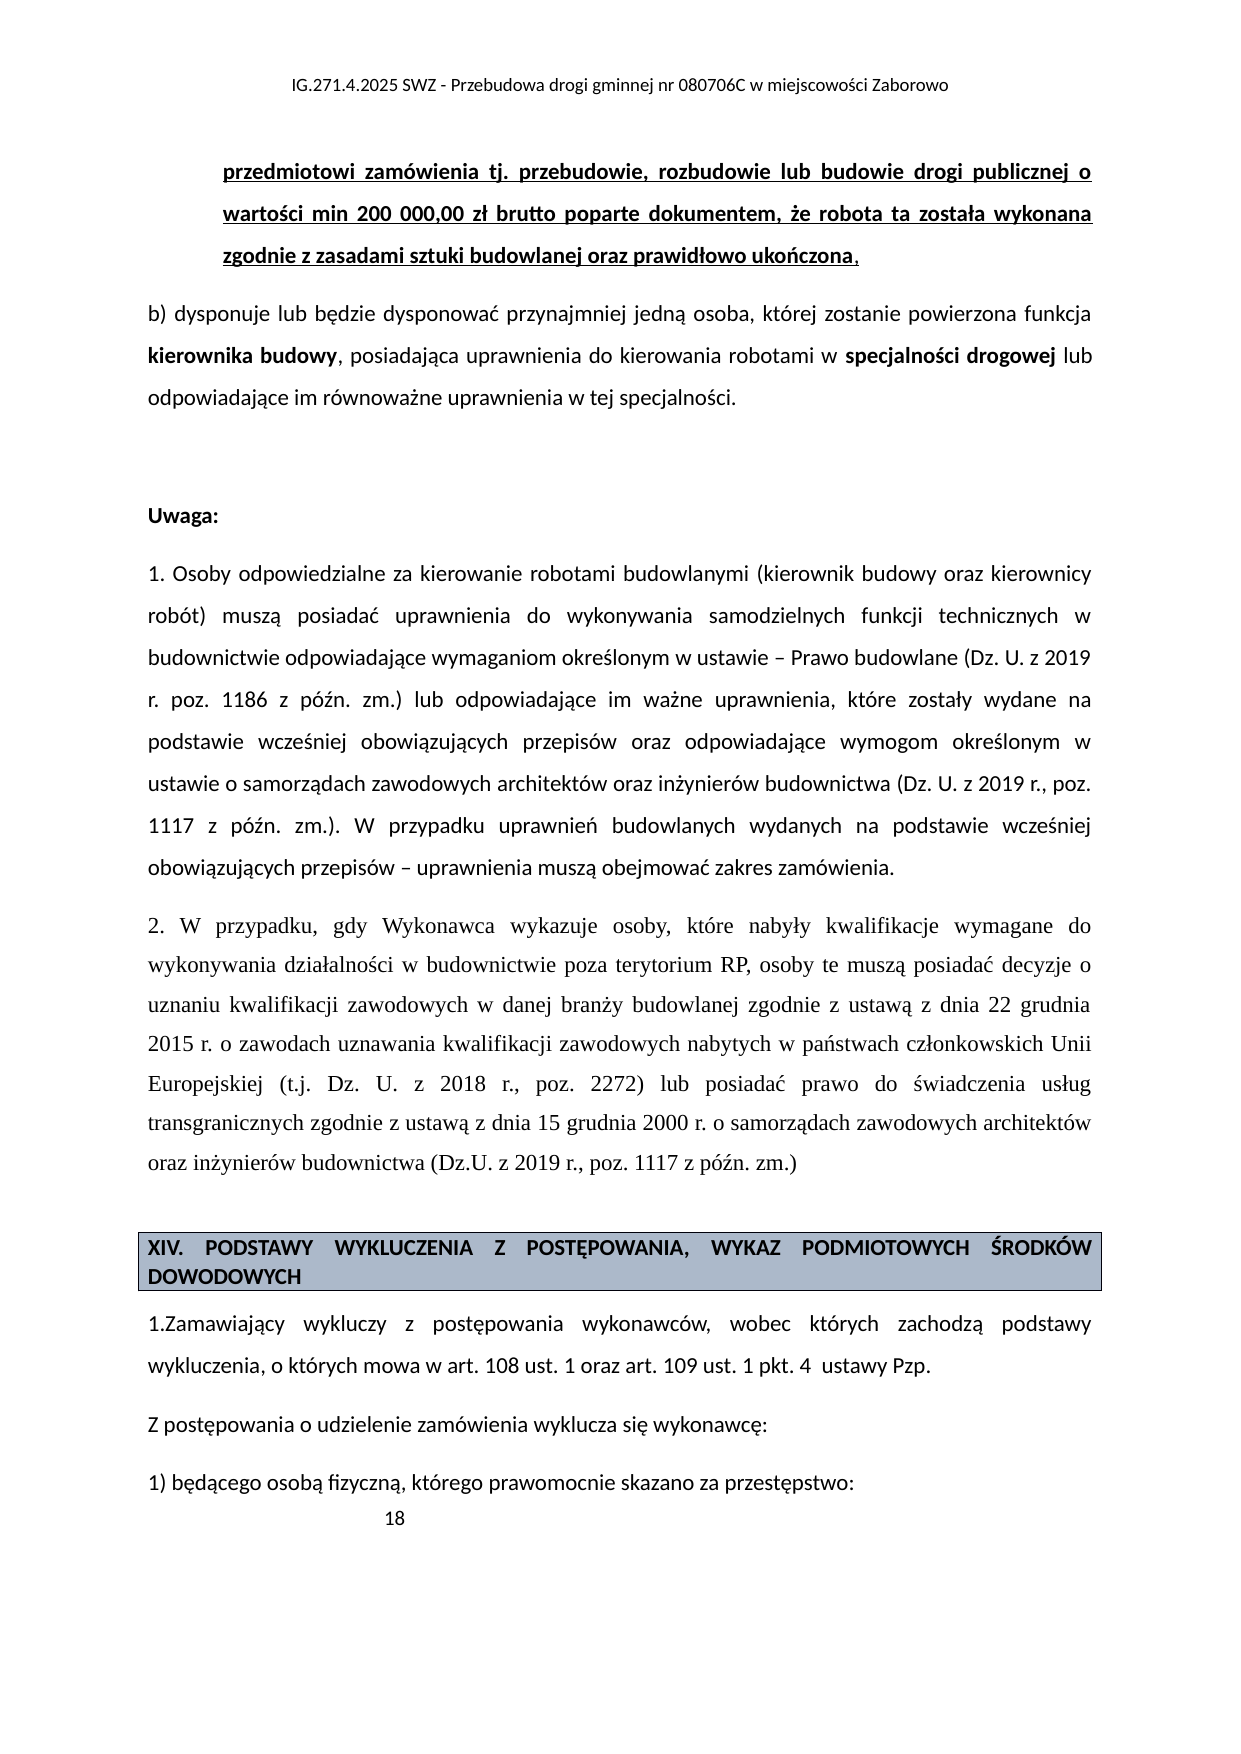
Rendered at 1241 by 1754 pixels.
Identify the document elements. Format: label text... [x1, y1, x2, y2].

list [185, 157, 1093, 269]
text b) dysponuje lub będzie dysponować przynajmniej jedną osoba, której zostanie powierzona funkcja kierownika budowy, posiadająca uprawnienia do kierowania robotami w specjalności drogowej lub odpowiadające im równoważne uprawnienia w tej specjalności. [148, 299, 1093, 411]
text 1) będącego osobą fizyczną, którego prawomocnie skazano za przestępstwo: [148, 1468, 1093, 1496]
text Z postępowania o udzielenie zamówienia wyklucza się wykonawcę: [148, 1410, 1093, 1438]
text 1. Osoby odpowiedzialne za kierowanie robotami budowlanymi (kierownik budowy oraz kierownicy robót) muszą posiadać uprawnienia do wykonywania samodzielnych funkcji technicznych w budownictwie odpowiadające wymaganiom określonym w ustawie – Prawo budowlane (Dz. U. z 2019 r. poz. 1186 z późn. zm.) lub odpowiadające im ważne uprawnienia, które zostały wydane na podstawie wcześniej obowiązujących przepisów oraz odpowiadające wymogom określonym w ustawie o samorządach zawodowych architektów oraz inżynierów budownictwa (Dz. U. z 2019 r., poz. 1117 z późn. zm.). W przypadku uprawnień budowlanych wydanych na podstawie wcześniej obowiązujących przepisów – uprawnienia muszą obejmować zakres zamówienia. [148, 559, 1093, 881]
text XIV. PODSTAWY WYKLUCZENIA Z POSTĘPOWANIA, WYKAZ PODMIOTOWYCH ŚRODKÓW DOWODOWYCH [139, 1233, 1101, 1290]
text Uwaga: [148, 501, 1093, 529]
text 1.Zamawiający wykluczy z postępowania wykonawców, wobec których zachodzą podstawy wykluczenia, o których mowa w art. 108 ust. 1 oraz art. 109 ust. 1 pkt. 4 ustawy Pzp. [148, 1309, 1093, 1379]
text 2. W przypadku, gdy Wykonawca wykazuje osoby, które nabyły kwalifikacje wymagane do wykonywania działalności w budownictwie poza terytorium RP, osoby te muszą posiadać decyzje o uznaniu kwalifikacji zawodowych w danej branży budowlanej zgodnie z ustawą z dnia 22 grudnia 2015 r. o zawodach uznawania kwalifikacji zawodowych nabytych w państwach członkowskich Unii Europejskiej (t.j. Dz. U. z 2018 r., poz. 2272) lub posiadać prawo do świadczenia usług transgranicznych zgodnie z ustawą z dnia 15 grudnia 2000 r. o samorządach zawodowych architektów oraz inżynierów budownictwa (Dz.U. z 2019 r., poz. 1117 z późn. zm.) [148, 912, 1093, 1175]
